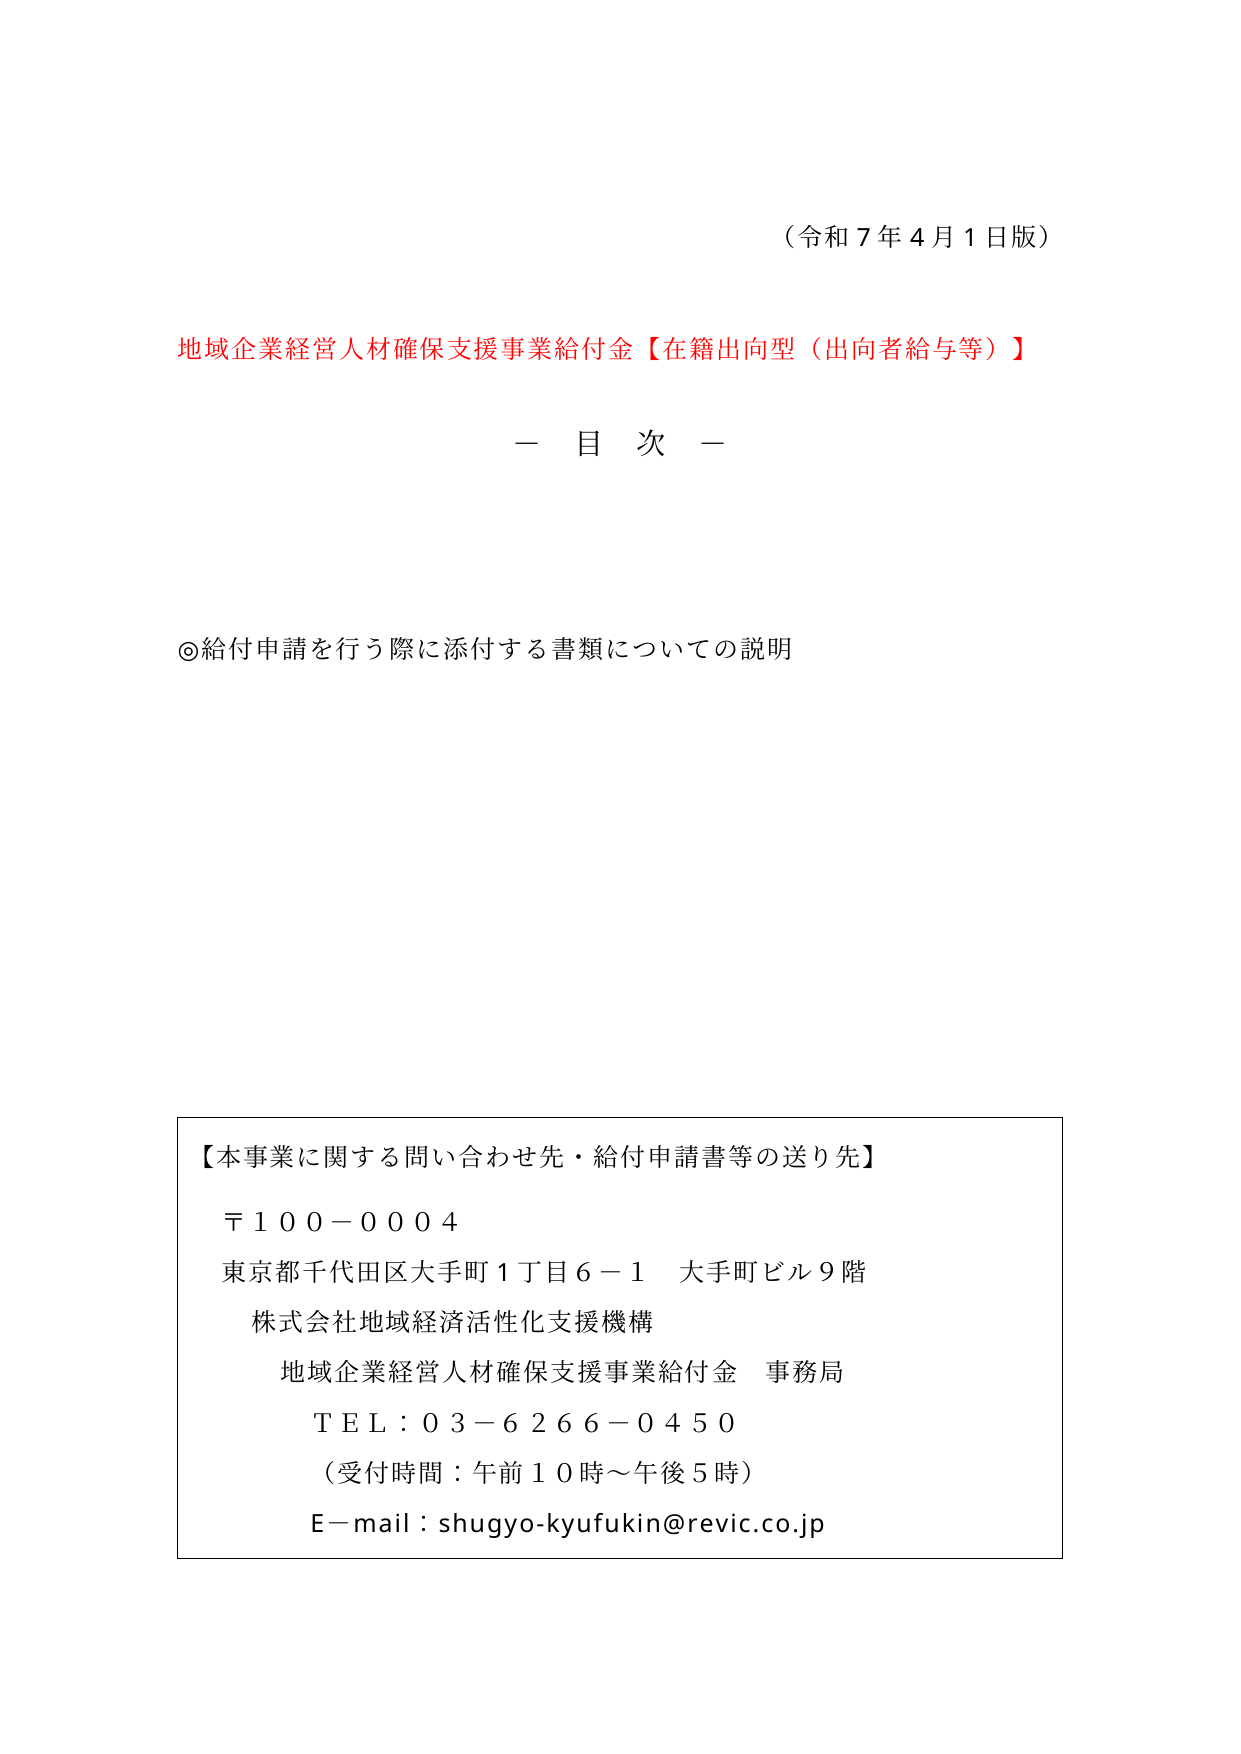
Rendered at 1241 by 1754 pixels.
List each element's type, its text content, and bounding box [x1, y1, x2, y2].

text 地域企業経営人材確保支援事業給付金【在籍出向型（出向者給与等）】 [177, 329, 1063, 367]
text － 目 次 － [177, 404, 1063, 479]
text （令和7年4月1日版） [177, 217, 1063, 254]
text ◎給付申請を行う際に添付する書類についての説明 [177, 629, 1063, 667]
table_header 【本事業に関する問い合わせ先・給付申請書等の送り先】 〒１００－０００４ 東京都千代田区大手町1丁目６－１ 大手町ビル９階 株式会社地域経済活性化支援機構 地域企業経営人材確保支援事業給付金 事務局 ＴＥＬ：０３－６２６６－０４５０ （受付時間：午前１０時～午後５時） E－mail：shugyo-kyufukin@revic.co.jp [178, 1118, 1062, 1558]
